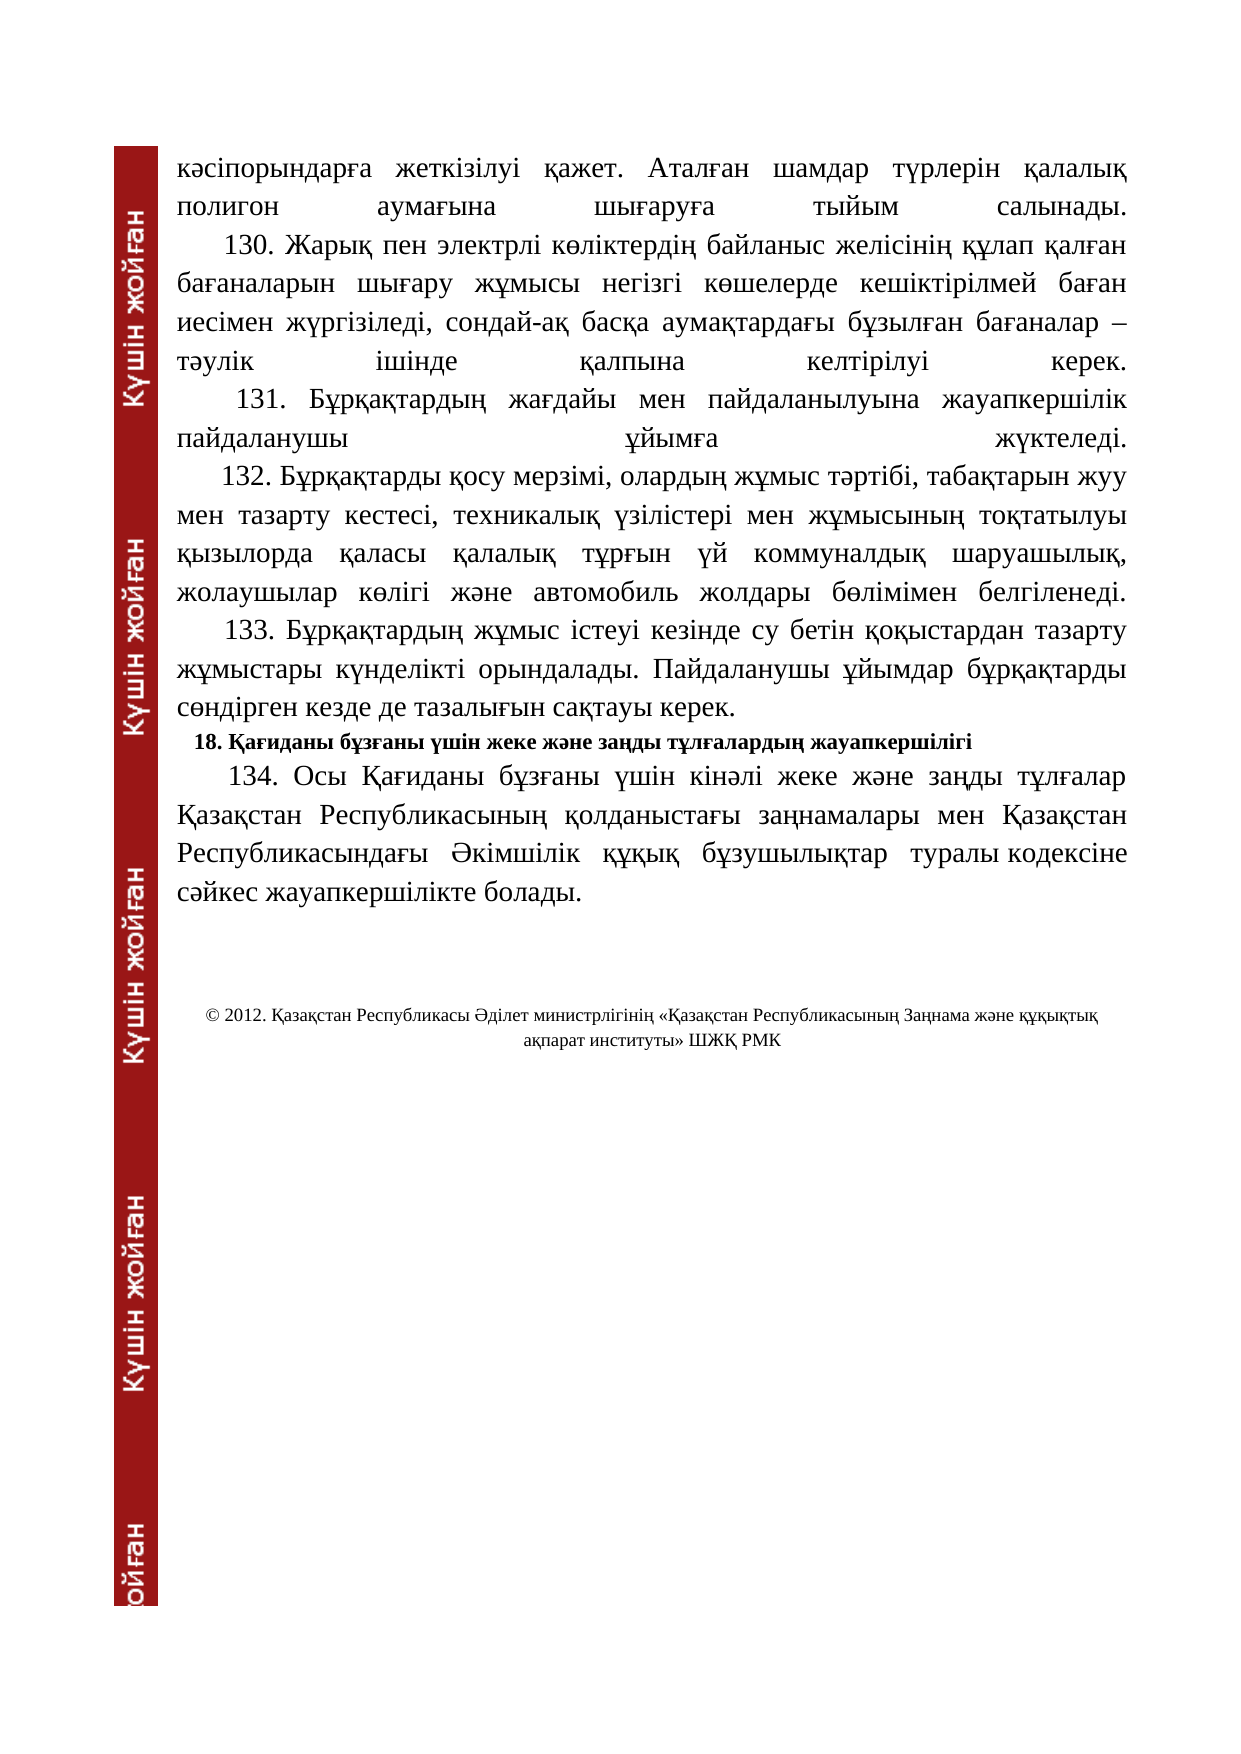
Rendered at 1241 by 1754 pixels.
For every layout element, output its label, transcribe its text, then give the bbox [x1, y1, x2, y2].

text 134. Осы Қағиданы бұзғаны үшін кінәлі жеке және заңды тұлғалар Қазақстан Республикасының қолданыстағы заңнамалары мен Қазақстан Республикасындағы Әкімшілік құқық бұзушылықтар туралы кодексіне сәйкес жауапкершілікте болады. [112, 758, 1128, 907]
text 18. Қағиданы бұзғаны үшін жеке және заңды тұлғалардың жауапкершілігі [112, 728, 1128, 754]
picture [114, 754, 158, 758]
text © 2012. Қазақстан Республикасы Әділет министрлігінің «Қазақстан Республикасының Заңнама және құқықтық ақпарат институты» ШЖҚ РМК [112, 1004, 1128, 1051]
picture [114, 907, 158, 1004]
picture [114, 1051, 158, 1606]
picture [114, 146, 158, 150]
picture [114, 723, 158, 728]
